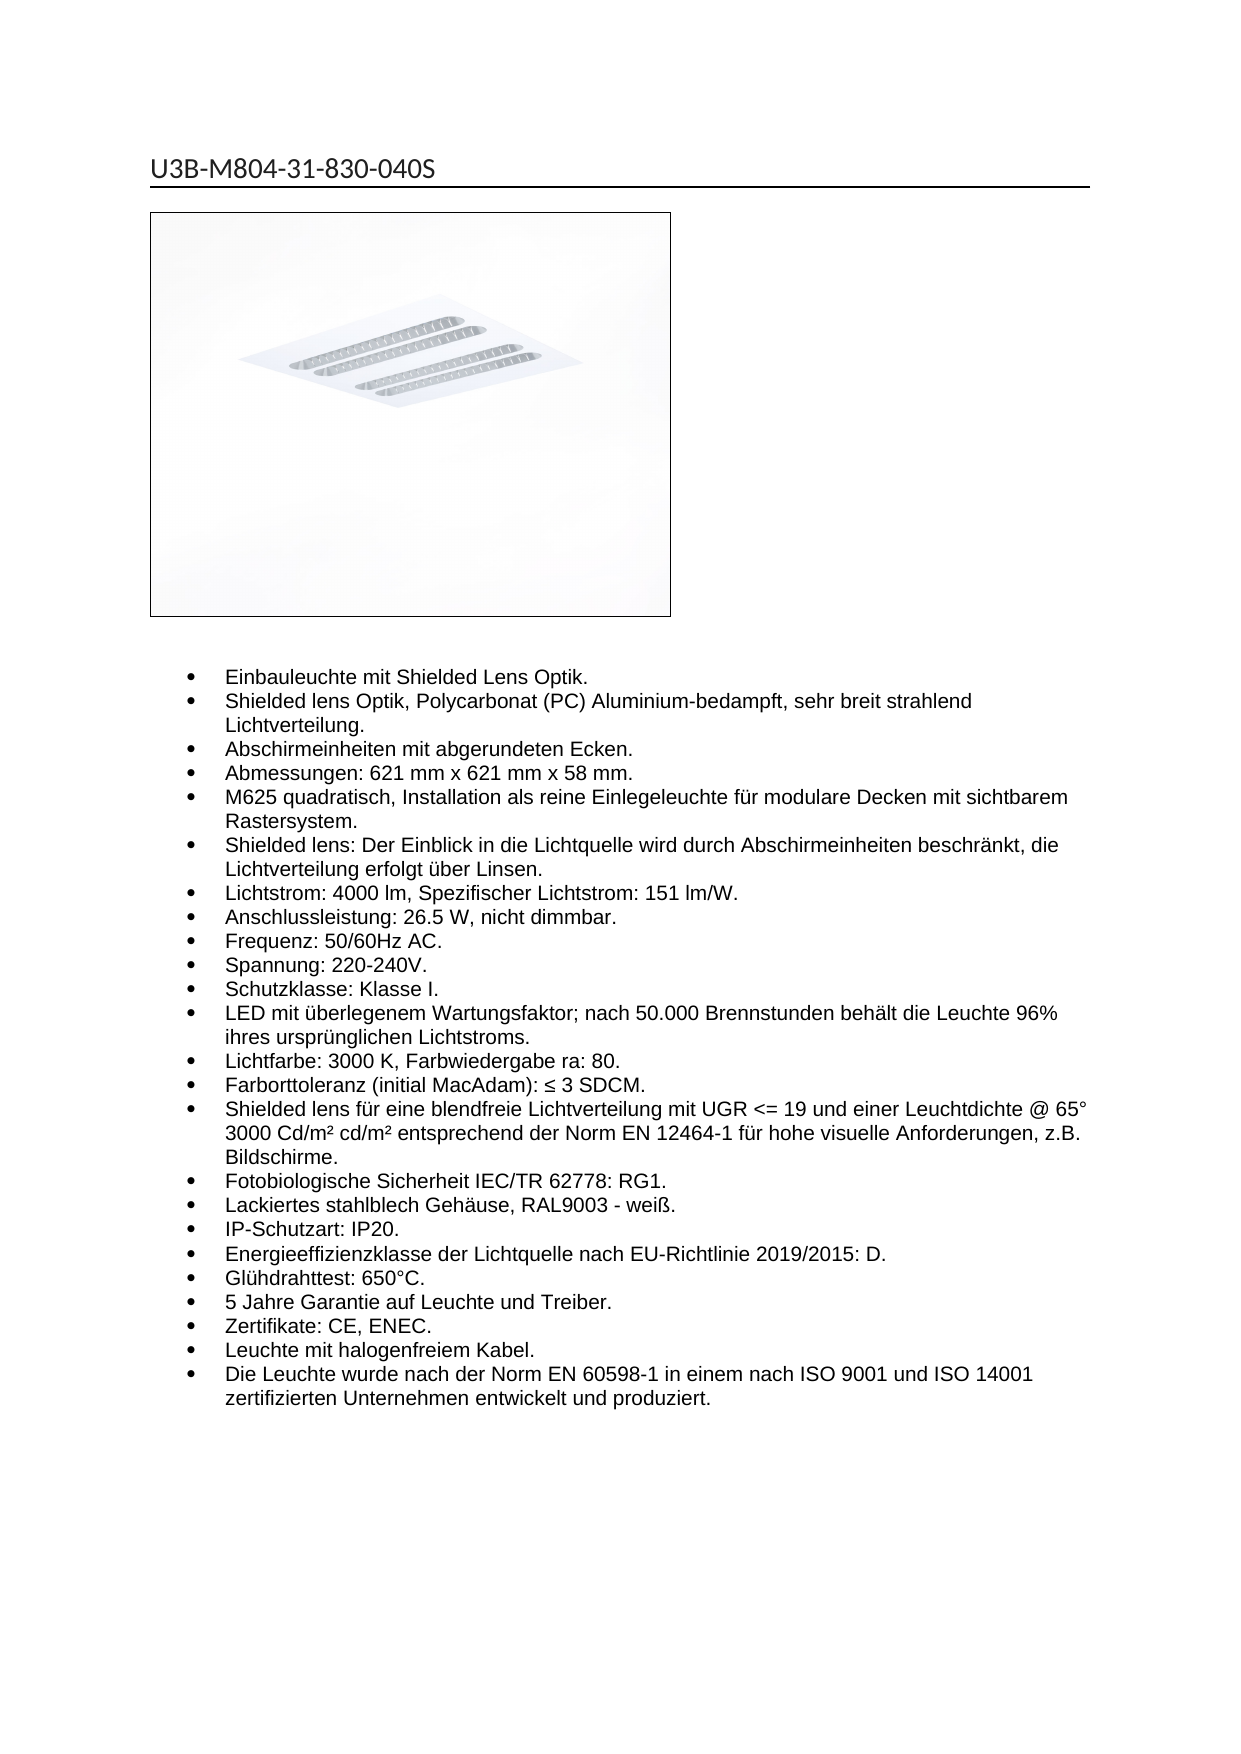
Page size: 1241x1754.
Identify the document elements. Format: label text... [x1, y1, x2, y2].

list Lichtstrom: 4000 lm, Spezifischer Lichtstrom: 151 lm/W. [187, 881, 1090, 905]
list Shielded lens: Der Einblick in die Lichtquelle wird durch Abschirmeinheiten beschränkt, die Lichtverteilung erfolgt über Linsen. [187, 833, 1090, 881]
list Zertifikate: CE, ENEC. [187, 1313, 1090, 1338]
list Glühdrahttest: 650°C. [187, 1265, 1090, 1289]
text U3B-M804-31-830-040S [150, 150, 1090, 186]
list Abmessungen: 621 mm x 621 mm x 58 mm. [187, 761, 1090, 785]
list Shielded lens für eine blendfreie Lichtverteilung mit UGR <= 19 und einer Leuchtdichte @ 65° 3000 Cd/m² cd/m² entsprechend der Norm EN 12464-1 für hohe visuelle Anforderungen, z.B. Bildschirme. [187, 1097, 1090, 1169]
list Frequenz: 50/60Hz AC. [187, 929, 1090, 953]
list Farborttoleranz (initial MacAdam): ≤ 3 SDCM. [187, 1073, 1090, 1097]
list Leuchte mit halogenfreiem Kabel. [187, 1338, 1090, 1362]
list Einbauleuchte mit Shielded Lens Optik. [187, 664, 1090, 688]
list Die Leuchte wurde nach der Norm EN 60598-1 in einem nach ISO 9001 und ISO 14001 zertifizierten Unternehmen entwickelt und produziert. [187, 1362, 1090, 1410]
list Lackiertes stahlblech Gehäuse, RAL9003 - weiß. [187, 1193, 1090, 1217]
list Anschlussleistung: 26.5 W, nicht dimmbar. [187, 905, 1090, 929]
list LED mit überlegenem Wartungsfaktor; nach 50.000 Brennstunden behält die Leuchte 96% ihres ursprünglichen Lichtstroms. [187, 1001, 1090, 1049]
list Shielded lens Optik, Polycarbonat (PC) Aluminium-bedampft, sehr breit strahlend Lichtverteilung. [187, 688, 1090, 737]
list Fotobiologische Sicherheit IEC/TR 62778: RG1. [187, 1169, 1090, 1193]
list 5 Jahre Garantie auf Leuchte und Treiber. [187, 1289, 1090, 1313]
list Spannung: 220-240V. [187, 953, 1090, 977]
list IP-Schutzart: IP20. [187, 1217, 1090, 1241]
list Energieeffizienzklasse der Lichtquelle nach EU-Richtlinie 2019/2015: D. [187, 1241, 1090, 1265]
picture [151, 213, 670, 616]
list Abschirmeinheiten mit abgerundeten Ecken. [187, 737, 1090, 761]
list Schutzklasse: Klasse I. [187, 977, 1090, 1001]
list Lichtfarbe: 3000 K, Farbwiedergabe ra: 80. [187, 1049, 1090, 1073]
list M625 quadratisch, Installation als reine Einlegeleuchte für modulare Decken mit sichtbarem Rastersystem. [187, 785, 1090, 833]
